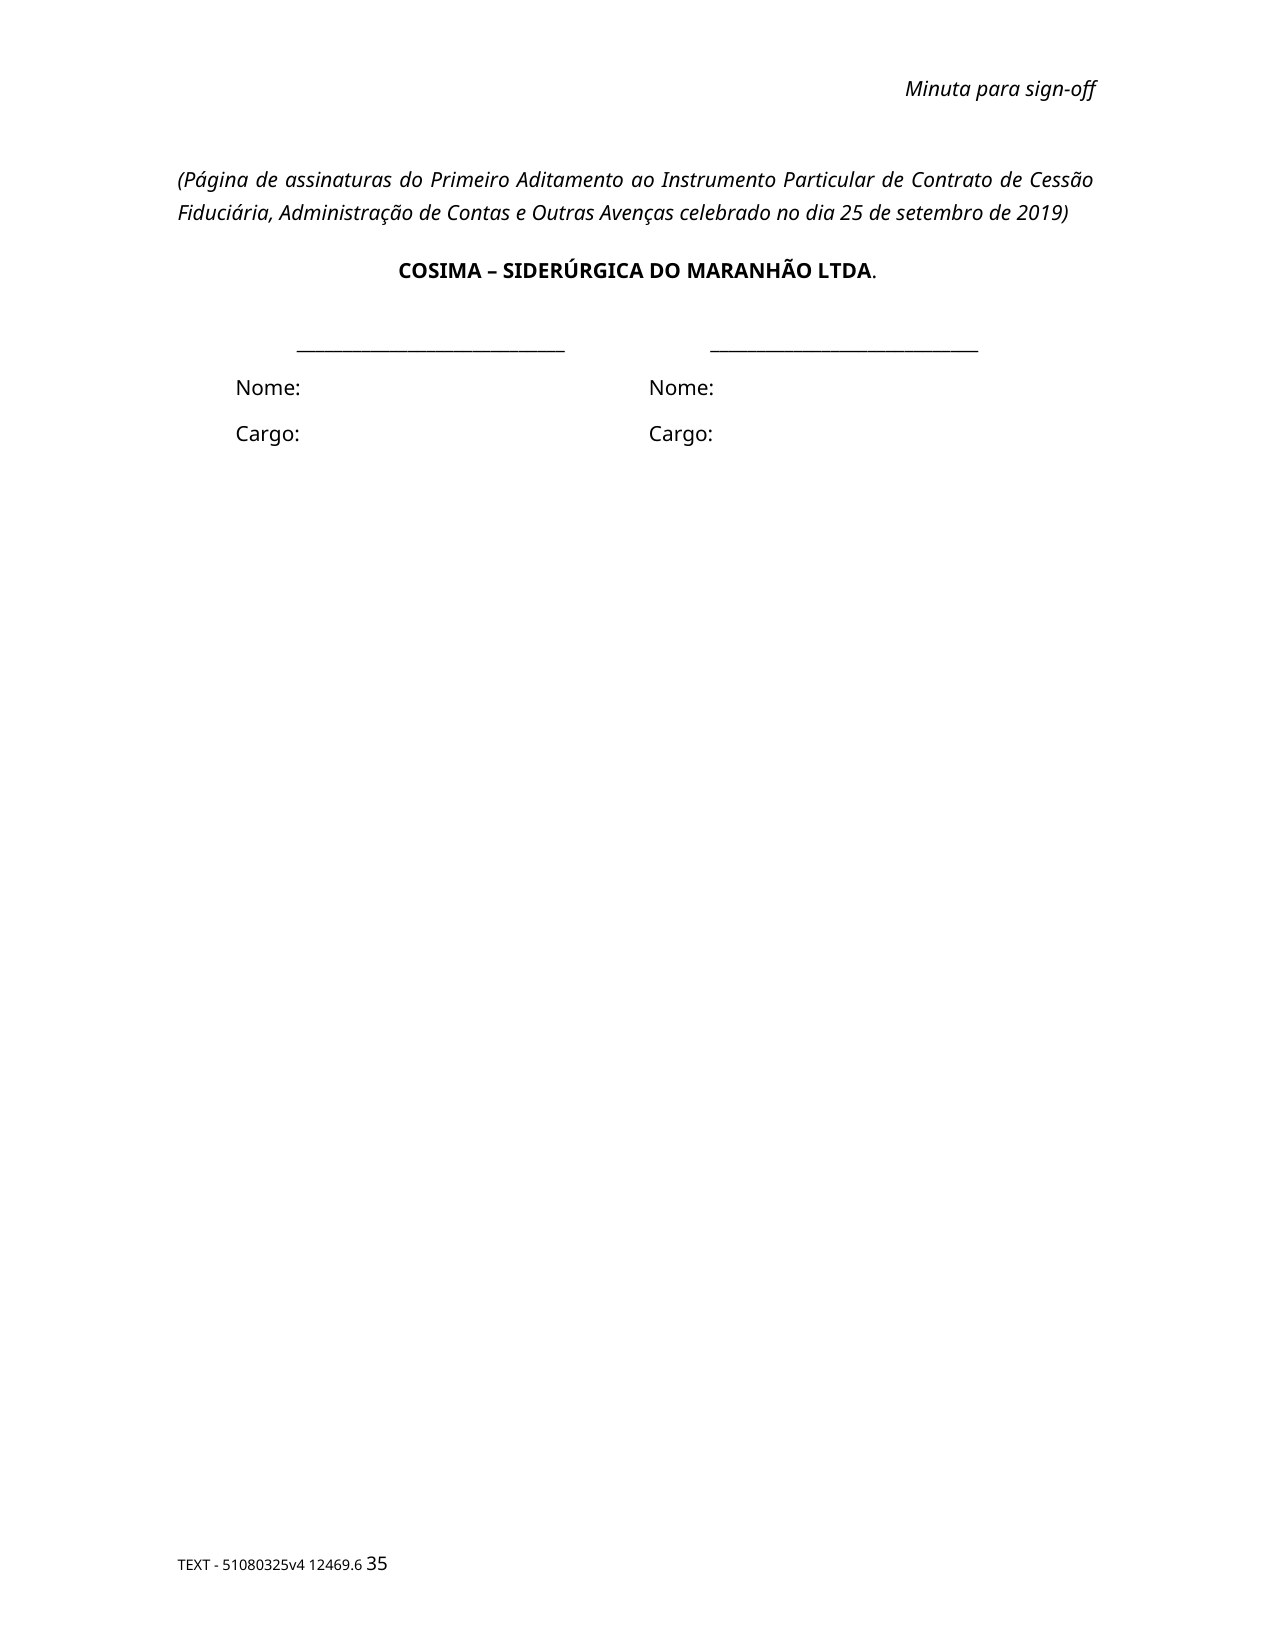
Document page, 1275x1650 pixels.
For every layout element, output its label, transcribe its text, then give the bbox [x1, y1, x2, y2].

table_header _____________________________ Nome: Cargo: [224, 310, 637, 460]
text (Página de assinaturas do Primeiro Aditamento ao Instrumento Particular de Contrato de Cessão Fiduciária, Administração de Contas e Outras Avenças celebrado no dia 25 de setembro de 2019) [177, 160, 1098, 227]
table_header _____________________________ Nome: Cargo: [638, 310, 1051, 460]
text COSIMA – SIDERÚRGICA DO MARANHÃO LTDA. [177, 252, 1098, 285]
